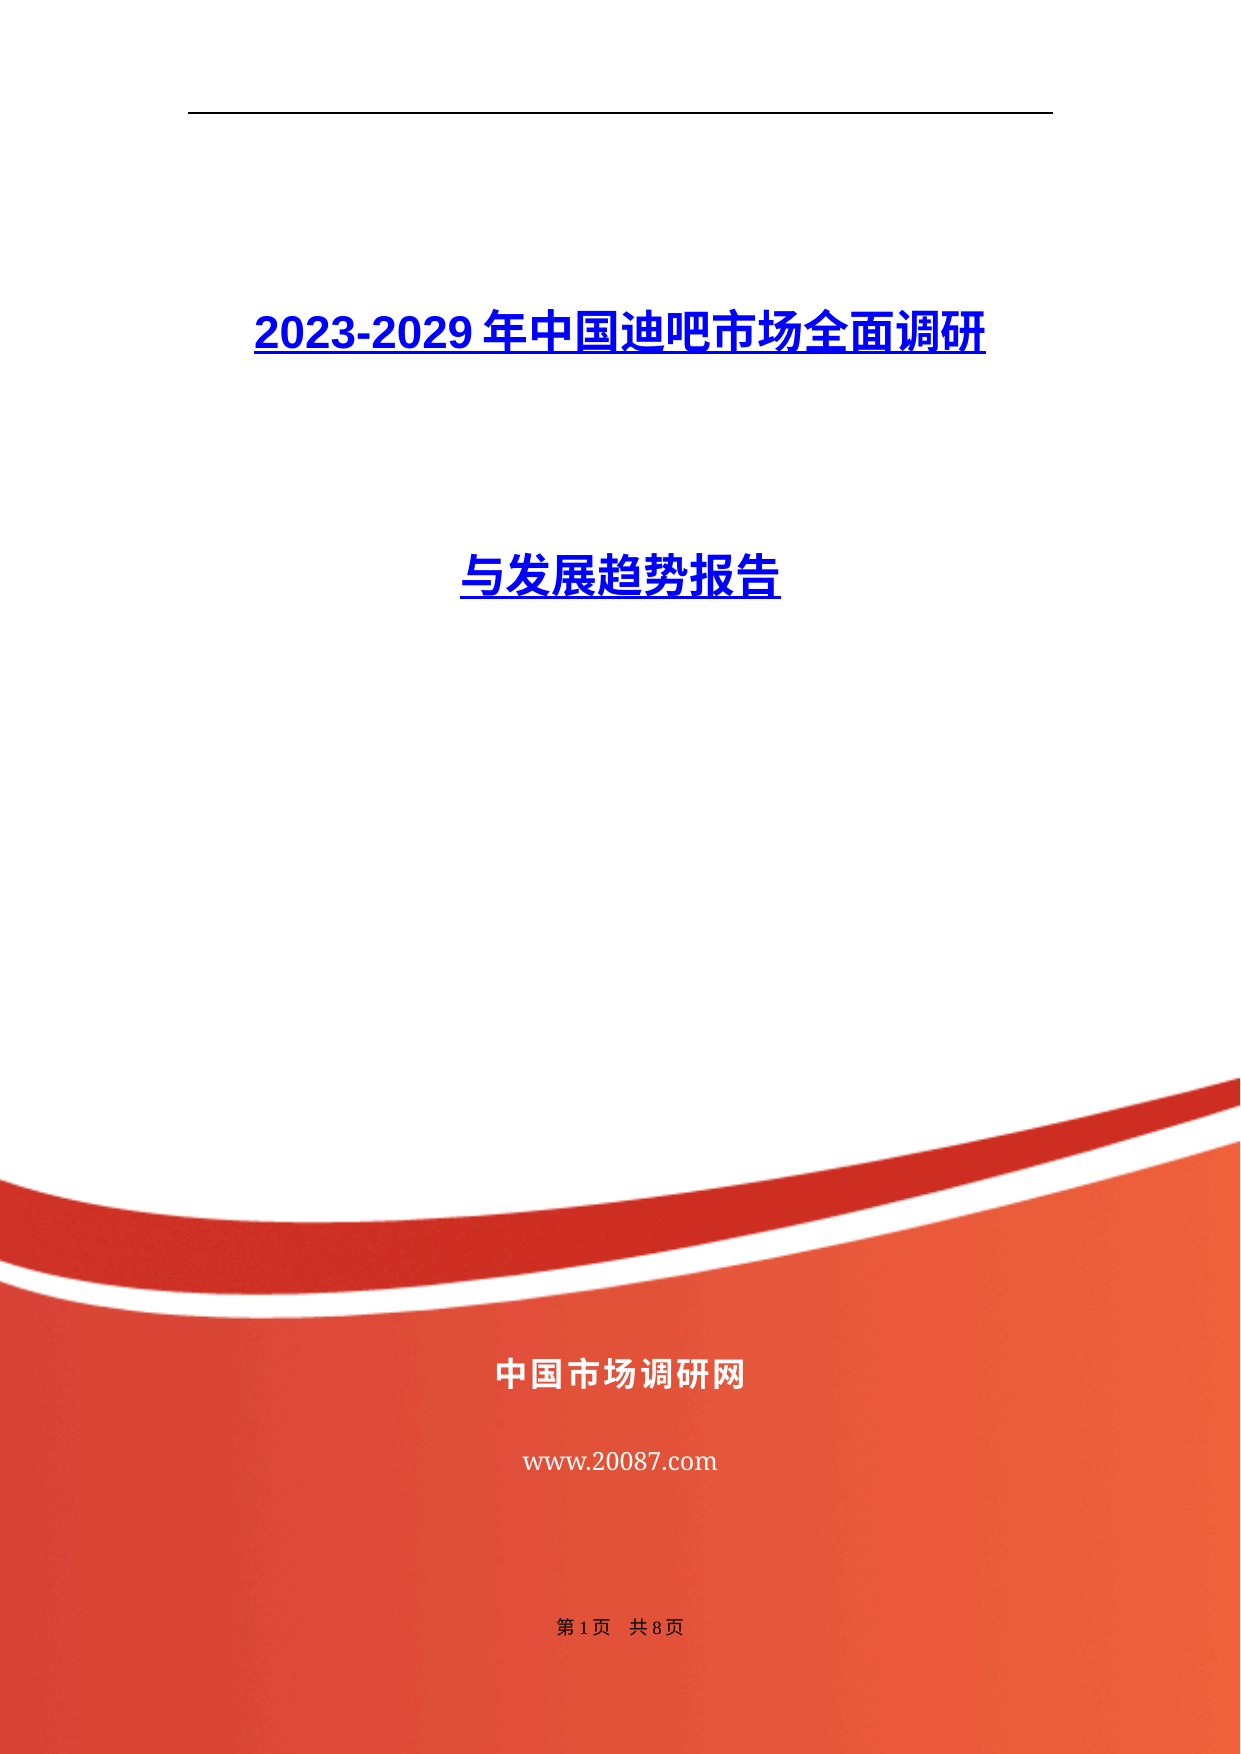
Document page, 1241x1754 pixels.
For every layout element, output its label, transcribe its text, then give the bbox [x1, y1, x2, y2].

text www.20087.com [187, 1428, 1053, 1493]
subtitle 中国市场调研网 [187, 1339, 1053, 1404]
table_header 2023-2029年中国迪吧市场全面调研与发展趋势报告 [188, 207, 1053, 773]
picture [0, 1006, 1241, 1754]
